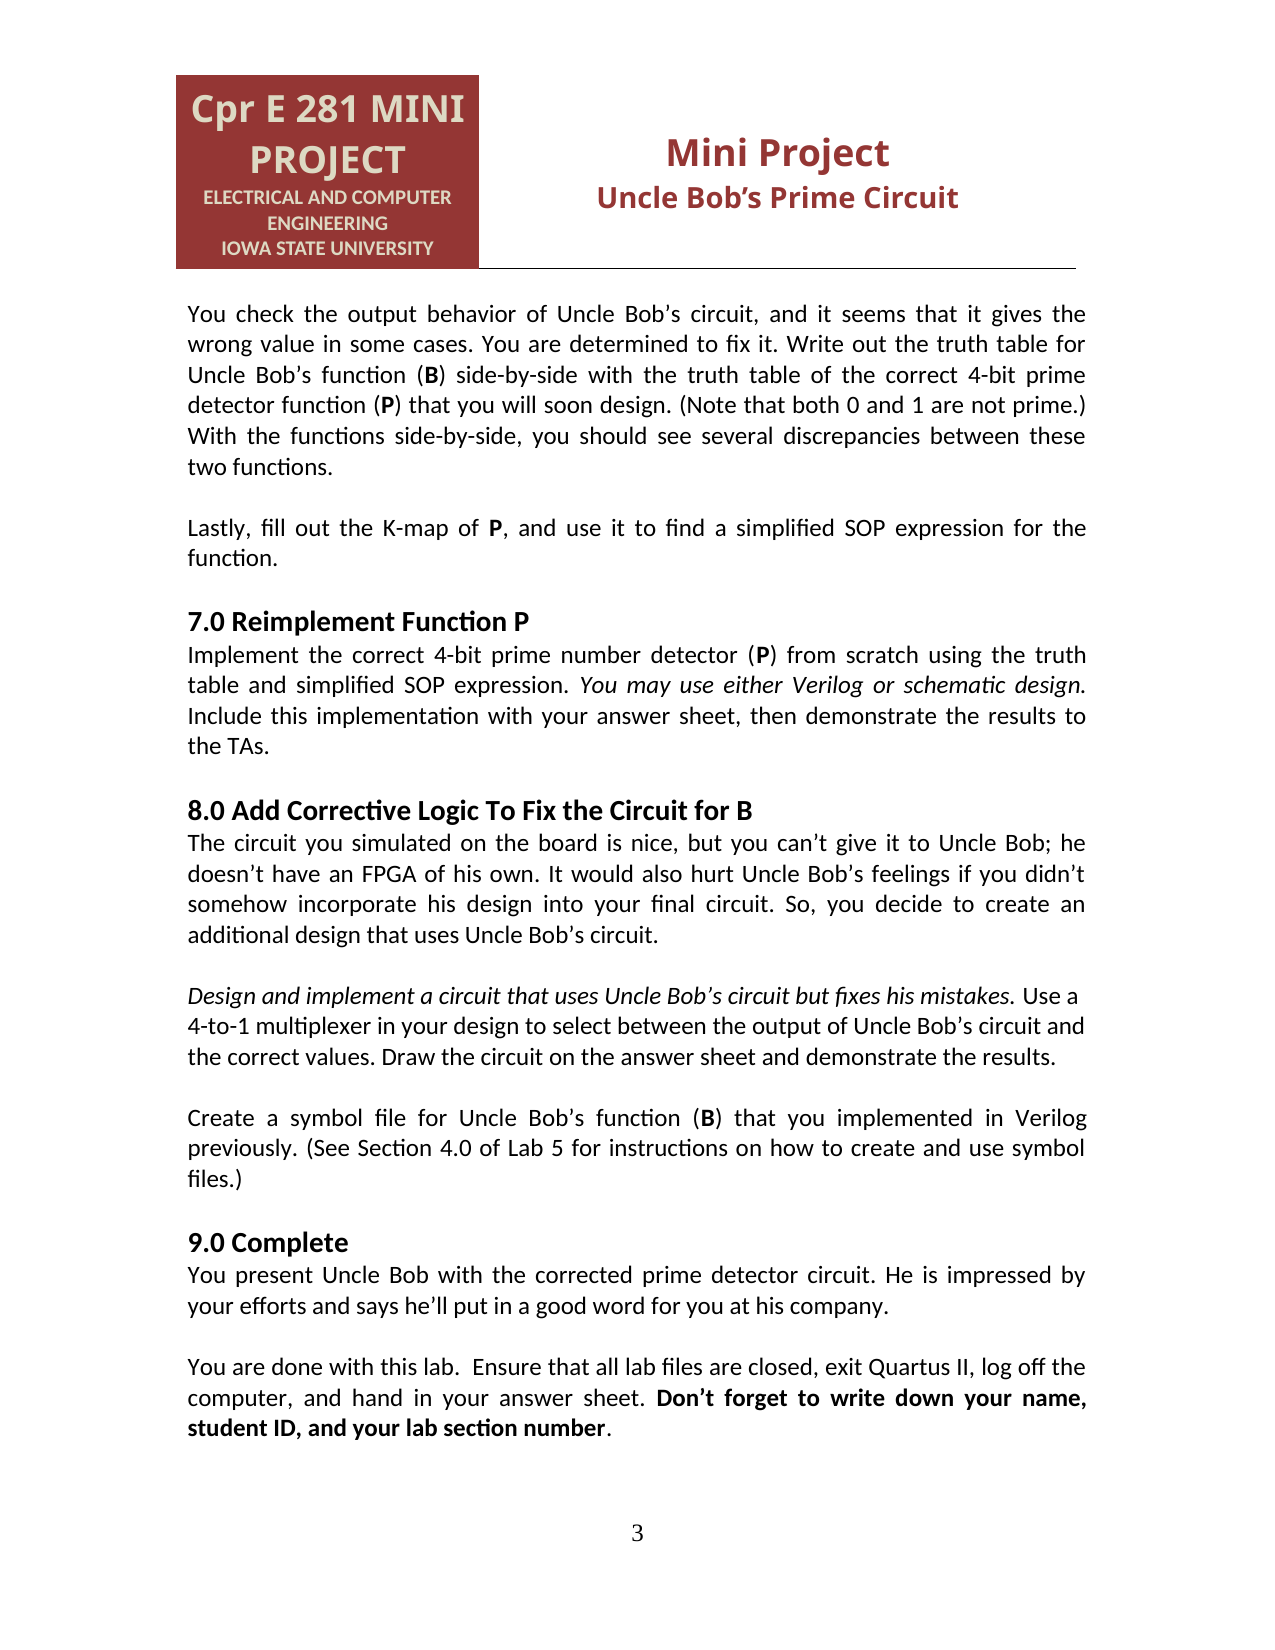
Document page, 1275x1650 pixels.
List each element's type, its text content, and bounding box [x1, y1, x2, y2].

text The circuit you simulated on the board is nice, but you can’t give it to Uncle Bob; he doesn’t have an FPGA of his own. It would also hurt Uncle Bob’s feelings if you didn’t somehow incorporate his design into your final circuit. So, you decide to create an additional design that uses Uncle Bob’s circuit. [187, 827, 1087, 949]
text You check the output behavior of Uncle Bob’s circuit, and it seems that it gives the wrong value in some cases. You are determined to fix it. Write out the truth table for Uncle Bob’s function (B) side-by-side with the truth table of the correct 4-bit prime detector function (P) that you will soon design. (Note that both 0 and 1 are not prime.) With the functions side-by-side, you should see several discrepancies between these two functions. [187, 298, 1087, 481]
text Create a symbol file for Uncle Bob’s function (B) that you implemented in Verilog previously. (See Section 4.0 of Lab 5 for instructions on how to create and use symbol files.) [187, 1102, 1087, 1193]
text You present Uncle Bob with the corrected prime detector circuit. He is impressed by your efforts and says he’ll put in a good word for you at his company. [187, 1259, 1087, 1321]
text 8.0 Add Corrective Logic To Fix the Circuit for B [187, 792, 1087, 827]
text Implement the correct 4-bit prime number detector (P) from scratch using the truth table and simplified SOP expression. You may use either Verilog or schematic design. Include this implementation with your answer sheet, then demonstrate the results to the TAs. [187, 639, 1087, 761]
text Lastly, fill out the K-map of P, and use it to find a simplified SOP expression for the function. [187, 512, 1087, 573]
subtitle 7.0 Reimplement Function P [187, 603, 1087, 639]
text You are done with this lab. Ensure that all lab files are closed, exit Quartus II, log off the computer, and hand in your answer sheet. Don’t forget to write down your name, student ID, and your lab section number. [187, 1351, 1087, 1443]
text Design and implement a circuit that uses Uncle Bob’s circuit but fixes his mistakes. Use a 4-to-1 multiplexer in your design to select between the output of Uncle Bob’s circuit and the correct values. Draw the circuit on the answer sheet and demonstrate the results. [187, 980, 1087, 1071]
subtitle 9.0 Complete [187, 1224, 1087, 1259]
